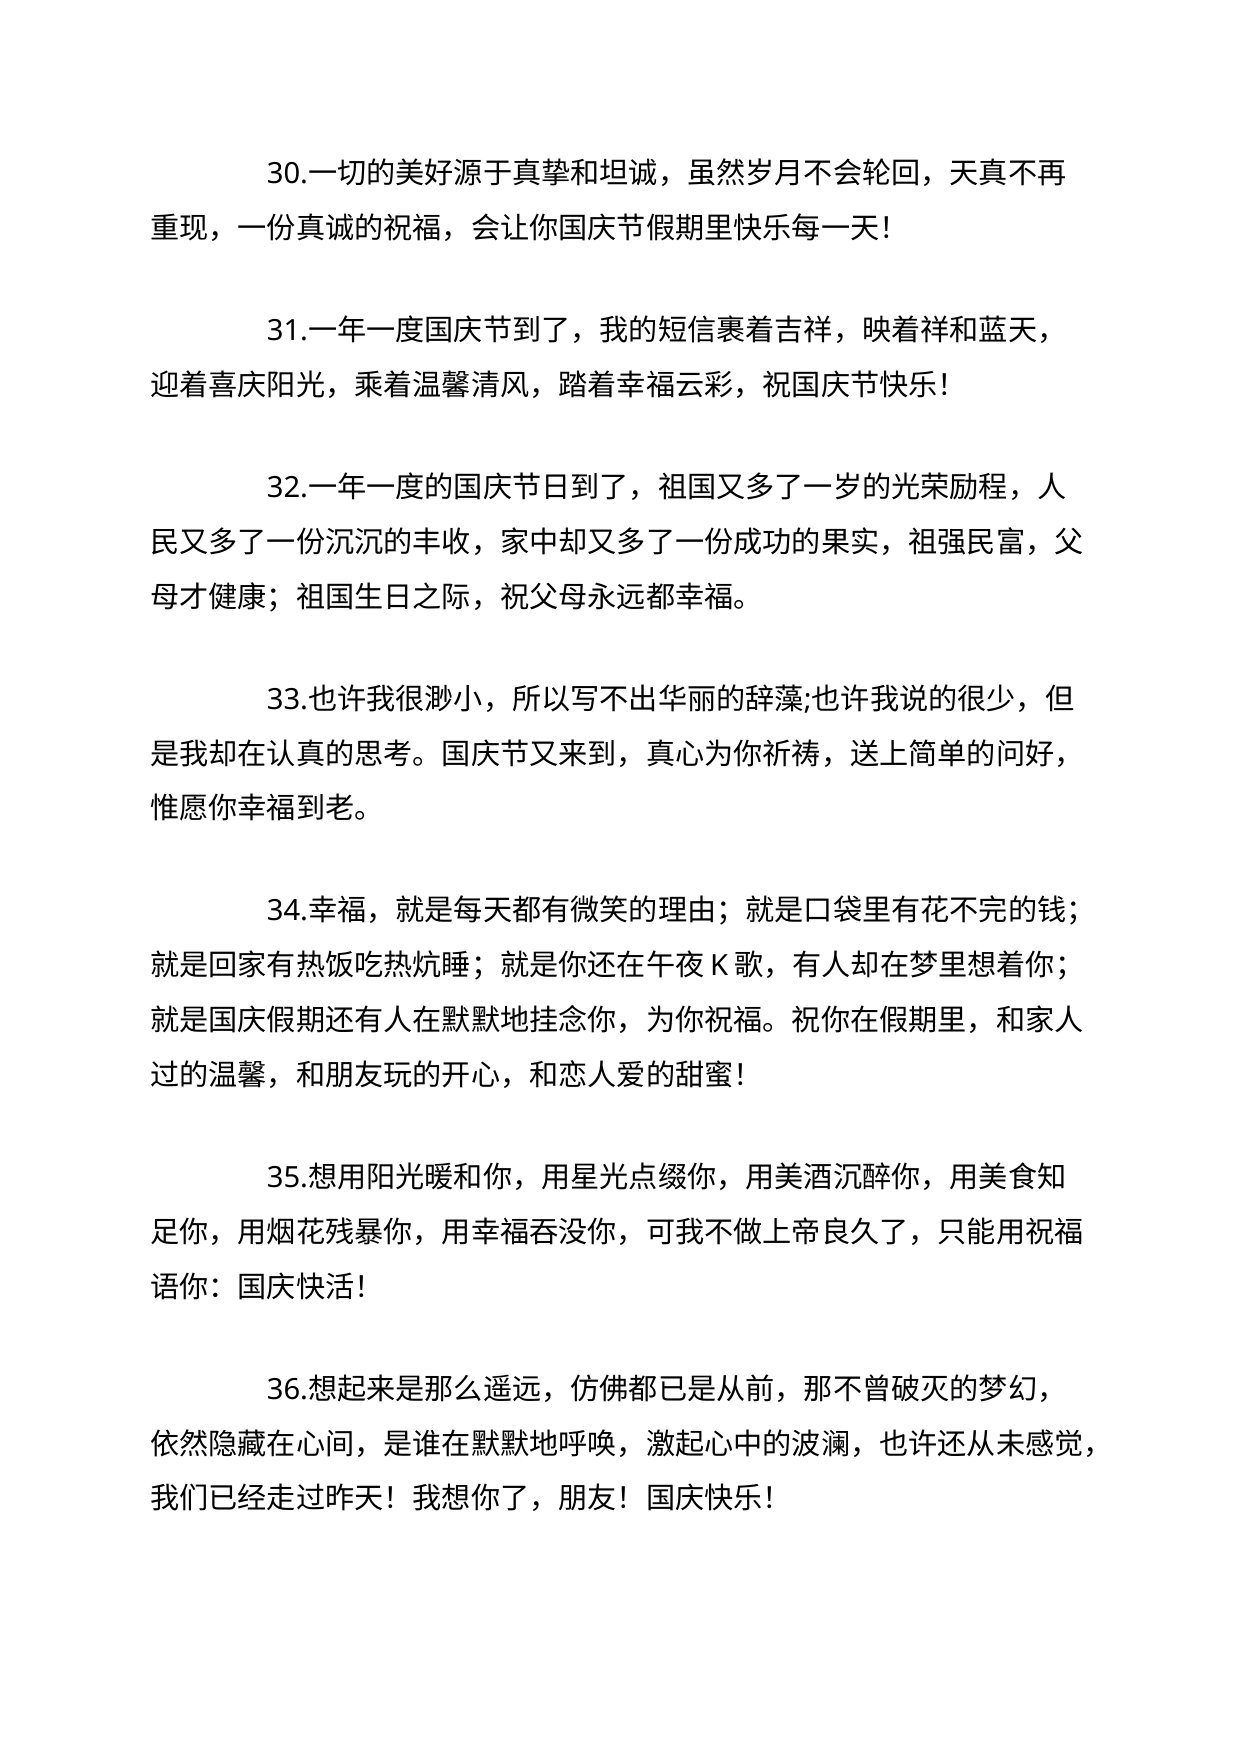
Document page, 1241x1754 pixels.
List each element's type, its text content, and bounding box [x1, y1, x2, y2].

text 31.一年一度国庆节到了，我的短信裹着吉祥，映着祥和蓝天，迎着喜庆阳光，乘着温馨清风，踏着幸福云彩，祝国庆节快乐！ [150, 307, 1090, 404]
text 35.想用阳光暖和你，用星光点缀你，用美酒沉醉你，用美食知足你，用烟花残暴你，用幸福吞没你，可我不做上帝良久了，只能用祝福语你：国庆快活！ [150, 1153, 1090, 1306]
text 30.一切的美好源于真挚和坦诚，虽然岁月不会轮回，天真不再重现，一份真诚的祝福，会让你国庆节假期里快乐每一天！ [150, 150, 1090, 247]
text 32.一年一度的国庆节日到了，祖国又多了一岁的光荣励程，人民又多了一份沉沉的丰收，家中却又多了一份成功的果实，祖强民富，父母才健康；祖国生日之际，祝父母永远都幸福。 [150, 463, 1090, 616]
text 34.幸福，就是每天都有微笑的理由；就是口袋里有花不完的钱；就是回家有热饭吃热炕睡；就是你还在午夜K歌，有人却在梦里想着你；就是国庆假期还有人在默默地挂念你，为你祝福。祝你在假期里，和家人过的温馨，和朋友玩的开心，和恋人爱的甜蜜！ [150, 887, 1090, 1094]
text 33.也许我很渺小，所以写不出华丽的辞藻;也许我说的很少，但是我却在认真的思考。国庆节又来到，真心为你祈祷，送上简单的问好，惟愿你幸福到老。 [150, 675, 1090, 827]
text 36.想起来是那么遥远，仿佛都已是从前，那不曾破灭的梦幻，依然隐藏在心间，是谁在默默地呼唤，激起心中的波澜，也许还从未感觉，我们已经走过昨天！我想你了，朋友！国庆快乐！ [150, 1365, 1090, 1517]
